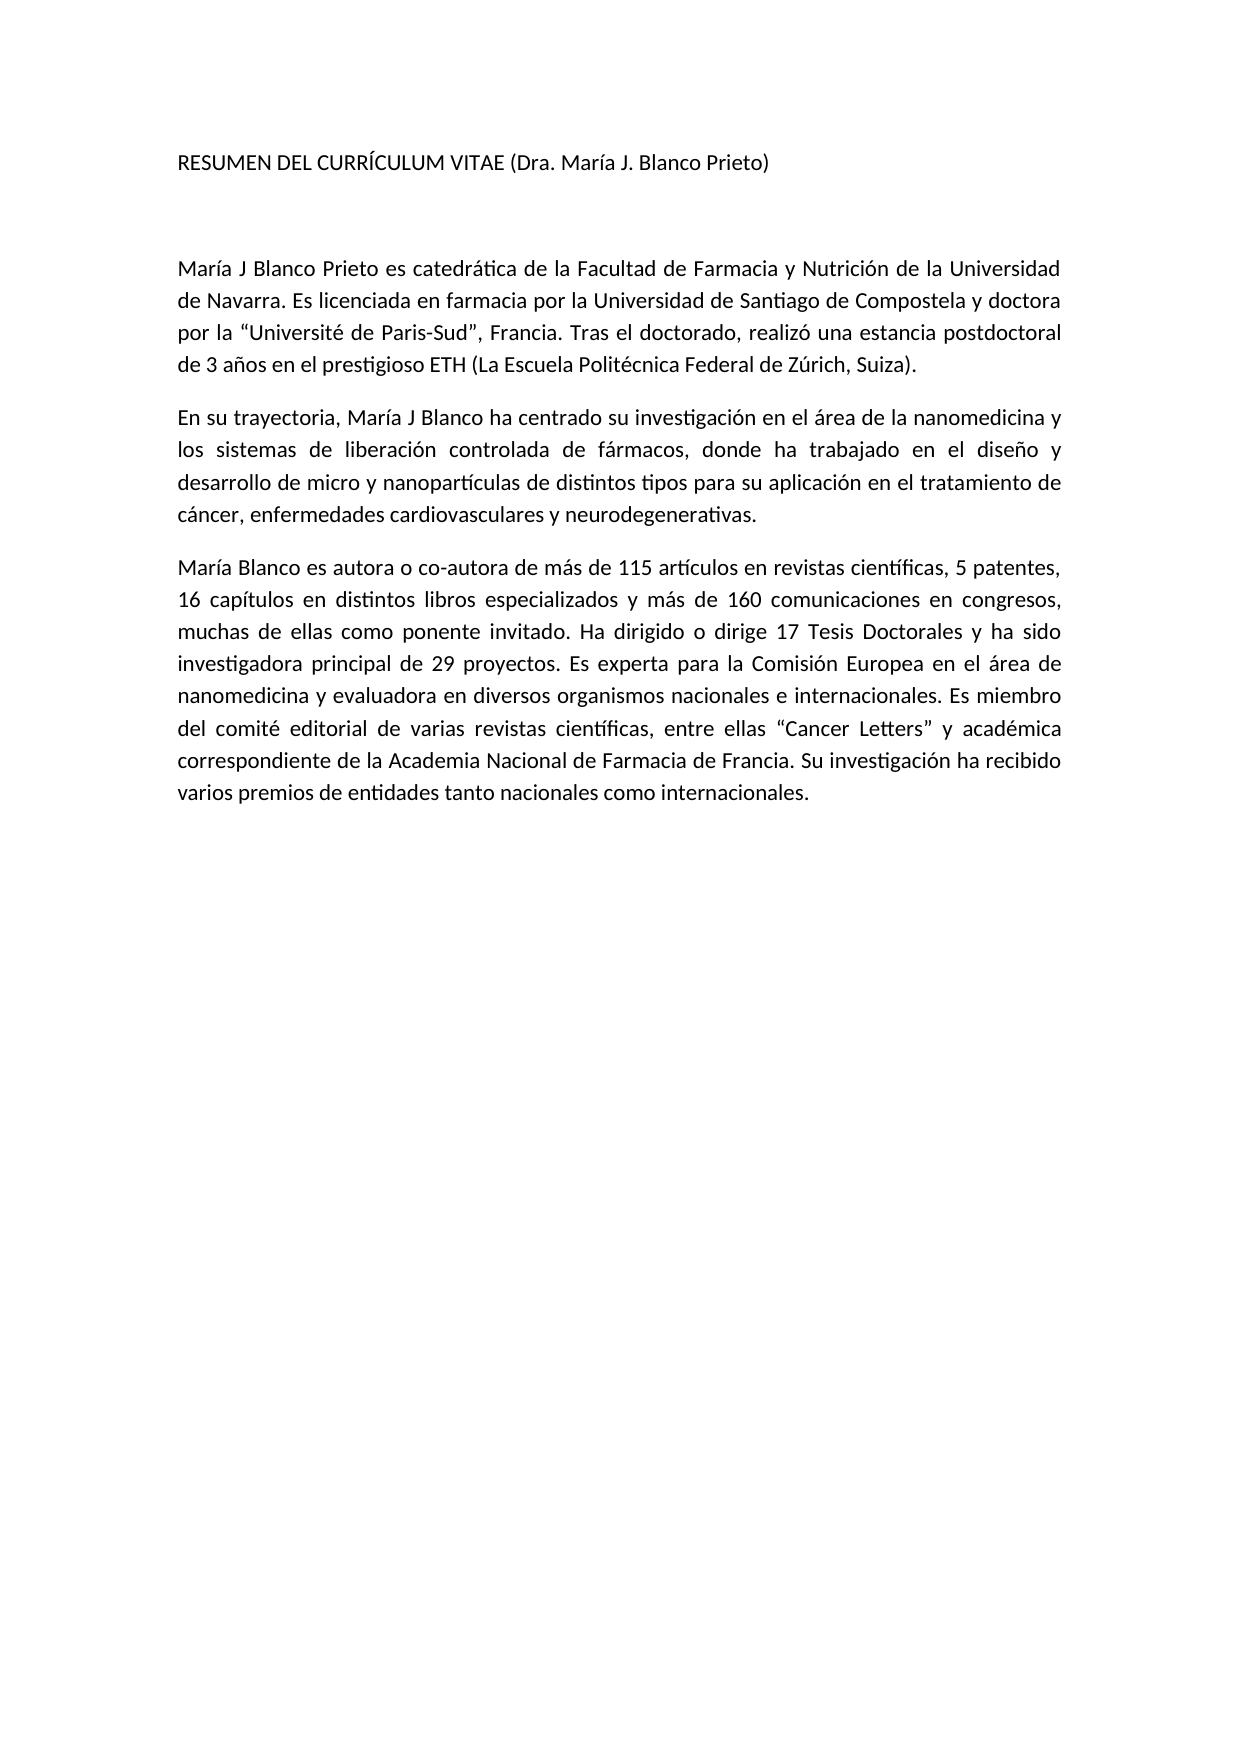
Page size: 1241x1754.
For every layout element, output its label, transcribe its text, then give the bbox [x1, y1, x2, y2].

text María Blanco es autora o co-autora de más de 115 artículos en revistas científicas, 5 patentes, 16 capítulos en distintos libros especializados y más de 160 comunicaciones en congresos, muchas de ellas como ponente invitado. Ha dirigido o dirige 17 Tesis Doctorales y ha sido investigadora principal de 29 proyectos. Es experta para la Comisión Europea en el área de nanomedicina y evaluadora en diversos organismos nacionales e internacionales. Es miembro del comité editorial de varias revistas científicas, entre ellas “Cancer Letters” y académica correspondiente de la Academia Nacional de Farmacia de Francia. Su investigación ha recibido varios premios de entidades tanto nacionales como internacionales. [177, 553, 1063, 806]
text En su trayectoria, María J Blanco ha centrado su investigación en el área de la nanomedicina y los sistemas de liberación controlada de fármacos, donde ha trabajado en el diseño y desarrollo de micro y nanopartículas de distintos tipos para su aplicación en el tratamiento de cáncer, enfermedades cardiovasculares y neurodegenerativas. [177, 403, 1063, 528]
text María J Blanco Prieto es catedrática de la Facultad de Farmacia y Nutrición de la Universidad de Navarra. Es licenciada en farmacia por la Universidad de Santiago de Compostela y doctora por la “Université de Paris-Sud”, Francia. Tras el doctorado, realizó una estancia postdoctoral de 3 años en el prestigioso ETH (La Escuela Politécnica Federal de Zúrich, Suiza). [177, 254, 1063, 378]
text RESUMEN DEL CURRÍCULUM VITAE (Dra. María J. Blanco Prieto) [177, 148, 1063, 176]
